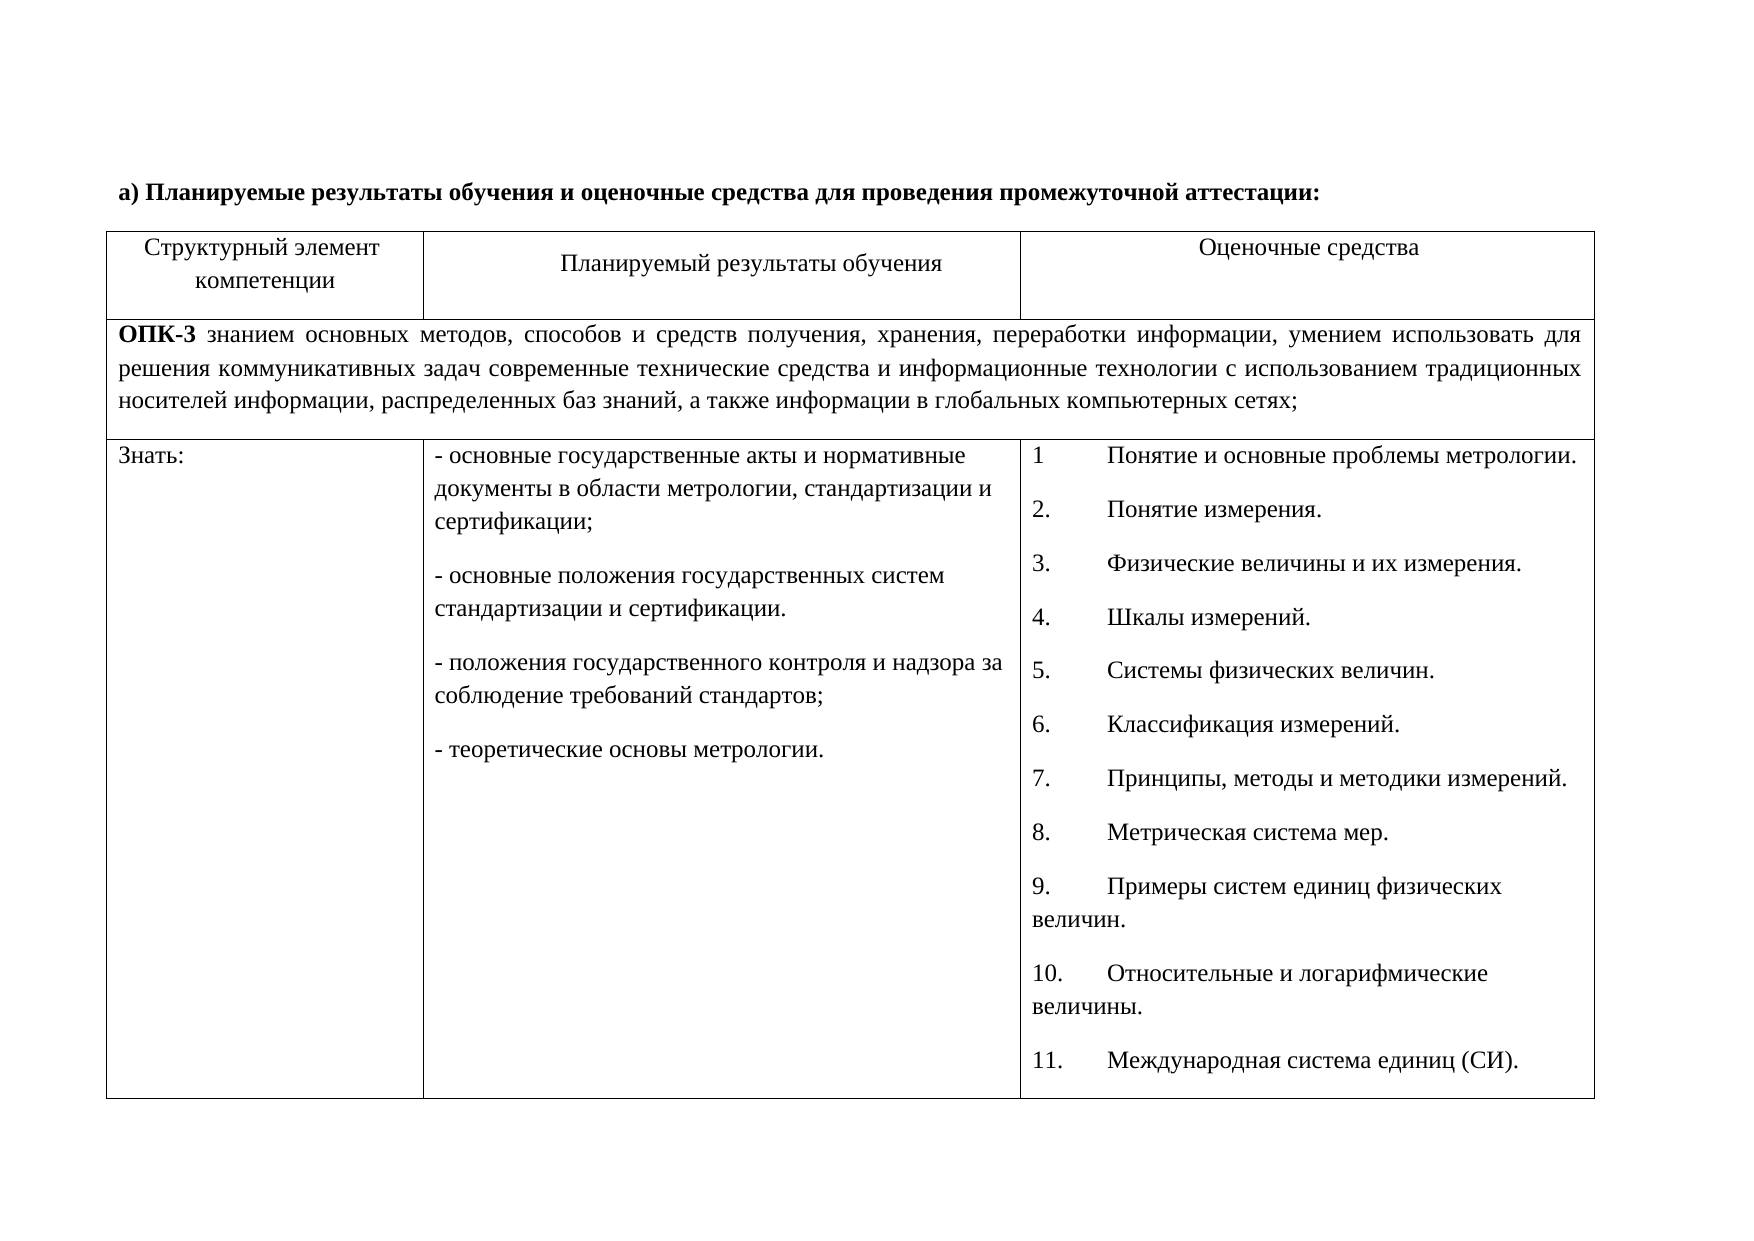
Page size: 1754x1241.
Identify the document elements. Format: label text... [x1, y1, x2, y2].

table_header Оценочные средства [1021, 232, 1594, 318]
table_header Структурный элемент компетенции [107, 232, 423, 318]
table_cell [1021, 440, 1594, 1098]
table_cell ОПК-3 знанием основных методов, способов и средств получения, хранения, переработки информации, умением использовать для решения коммуникативных задач современные технические средства и информационные технологии с использованием традиционных носителей информации, распределенных баз знаний, а также информации в глобальных компьютерных сетях; [107, 320, 1594, 439]
table_header Планируемый результаты обучения [424, 232, 1020, 318]
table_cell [424, 440, 1020, 1098]
text а) Планируемые результаты обучения и оценочные средства для проведения промежуточной аттестации: [118, 177, 1636, 206]
table_cell Знать: [107, 440, 423, 1098]
